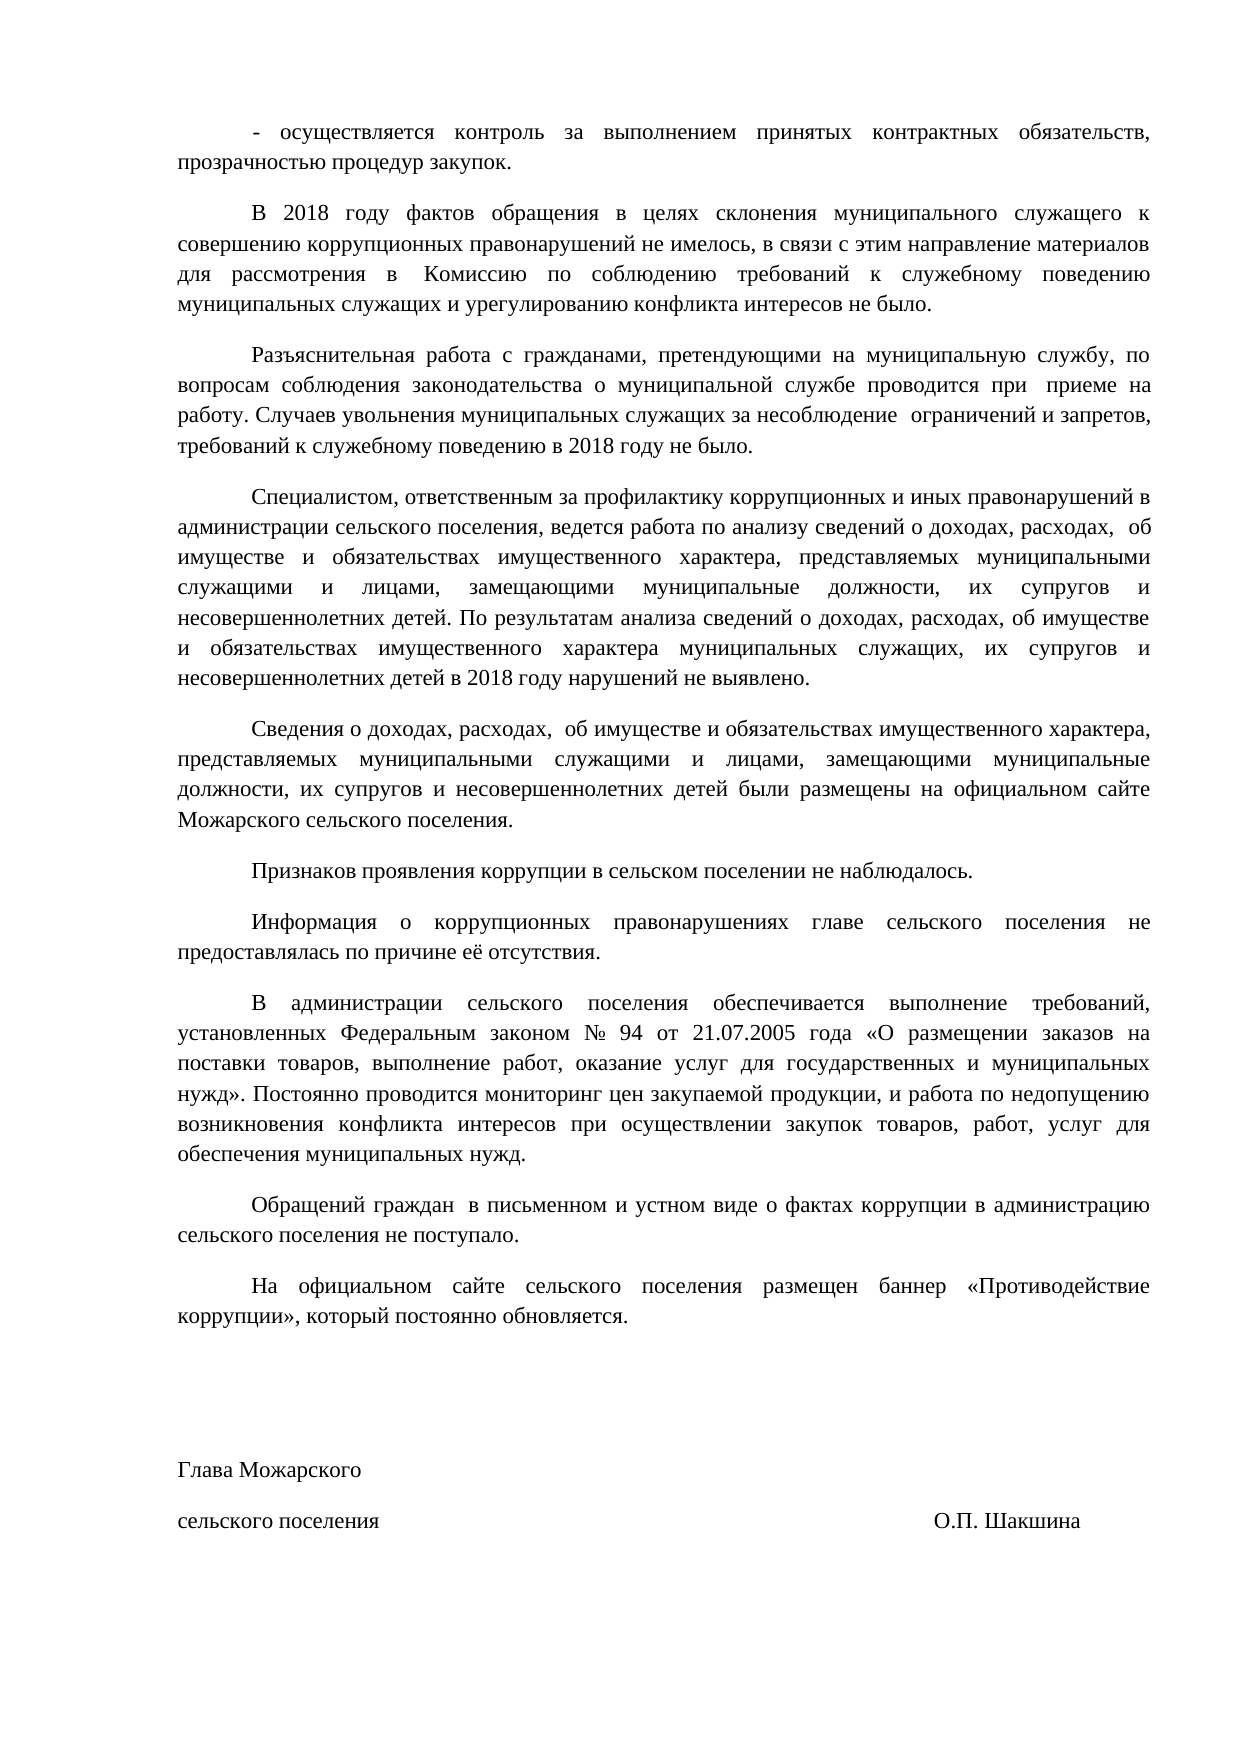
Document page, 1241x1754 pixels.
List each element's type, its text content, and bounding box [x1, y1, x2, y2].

text В администрации сельского поселения обеспечивается выполнение требований, установленных Федеральным законом № 94 от 21.07.2005 года «О размещении заказов на поставки товаров, выполнение работ, оказание услуг для государственных и муниципальных нужд». Постоянно проводится мониторинг цен закупаемой продукции, и работа по недопущению возникновения конфликта интересов при осуществлении закупок товаров, работ, услуг для обеспечения муниципальных нужд. [177, 989, 1152, 1166]
text Разъяснительная работа с гражданами, претендующими на муниципальную службу, по вопросам соблюдения законодательства о муниципальной службе проводится при приеме на работу. Случаев увольнения муниципальных служащих за несоблюдение ограничений и запретов, требований к служебному поведению в 2018 году не было. [177, 341, 1152, 458]
text Признаков проявления коррупции в сельском поселении не наблюдалось. [177, 857, 1152, 883]
text Информация о коррупционных правонарушениях главе сельского поселения не предоставлялась по причине её отсутствия. [177, 908, 1152, 964]
text сельского поселения О.П. Шакшина [177, 1507, 1152, 1533]
text На официальном сайте сельского поселения размещен баннер «Противодействие коррупции», который постоянно обновляется. [177, 1272, 1152, 1329]
text Обращений граждан в письменном и устном виде о фактах коррупции в администрацию сельского поселения не поступало. [177, 1191, 1152, 1248]
text Сведения о доходах, расходах, об имуществе и обязательствах имущественного характера, представляемых муниципальными служащими и лицами, замещающими муниципальные должности, их супругов и несовершеннолетних детей были размещены на официальном сайте Можарского сельского поселения. [177, 715, 1152, 832]
text Глава Можарского [177, 1456, 1152, 1482]
text В 2018 году фактов обращения в целях склонения муниципального служащего к совершению коррупционных правонарушений не имелось, в связи с этим направление материалов для рассмотрения в Комиссию по соблюдению требований к служебному поведению муниципальных служащих и урегулированию конфликта интересов не было. [177, 199, 1152, 316]
text - осуществляется контроль за выполнением принятых контрактных обязательств, прозрачностью процедур закупок. [177, 118, 1152, 175]
text Специалистом, ответственным за профилактику коррупционных и иных правонарушений в администрации сельского поселения, ведется работа по анализу сведений о доходах, расходах, об имуществе и обязательствах имущественного характера, представляемых муниципальными служащими и лицами, замещающими муниципальные должности, их супругов и несовершеннолетних детей. По результатам анализа сведений о доходах, расходах, об имуществе и обязательствах имущественного характера муниципальных служащих, их супругов и несовершеннолетних детей в 2018 году нарушений не выявлено. [177, 483, 1152, 690]
